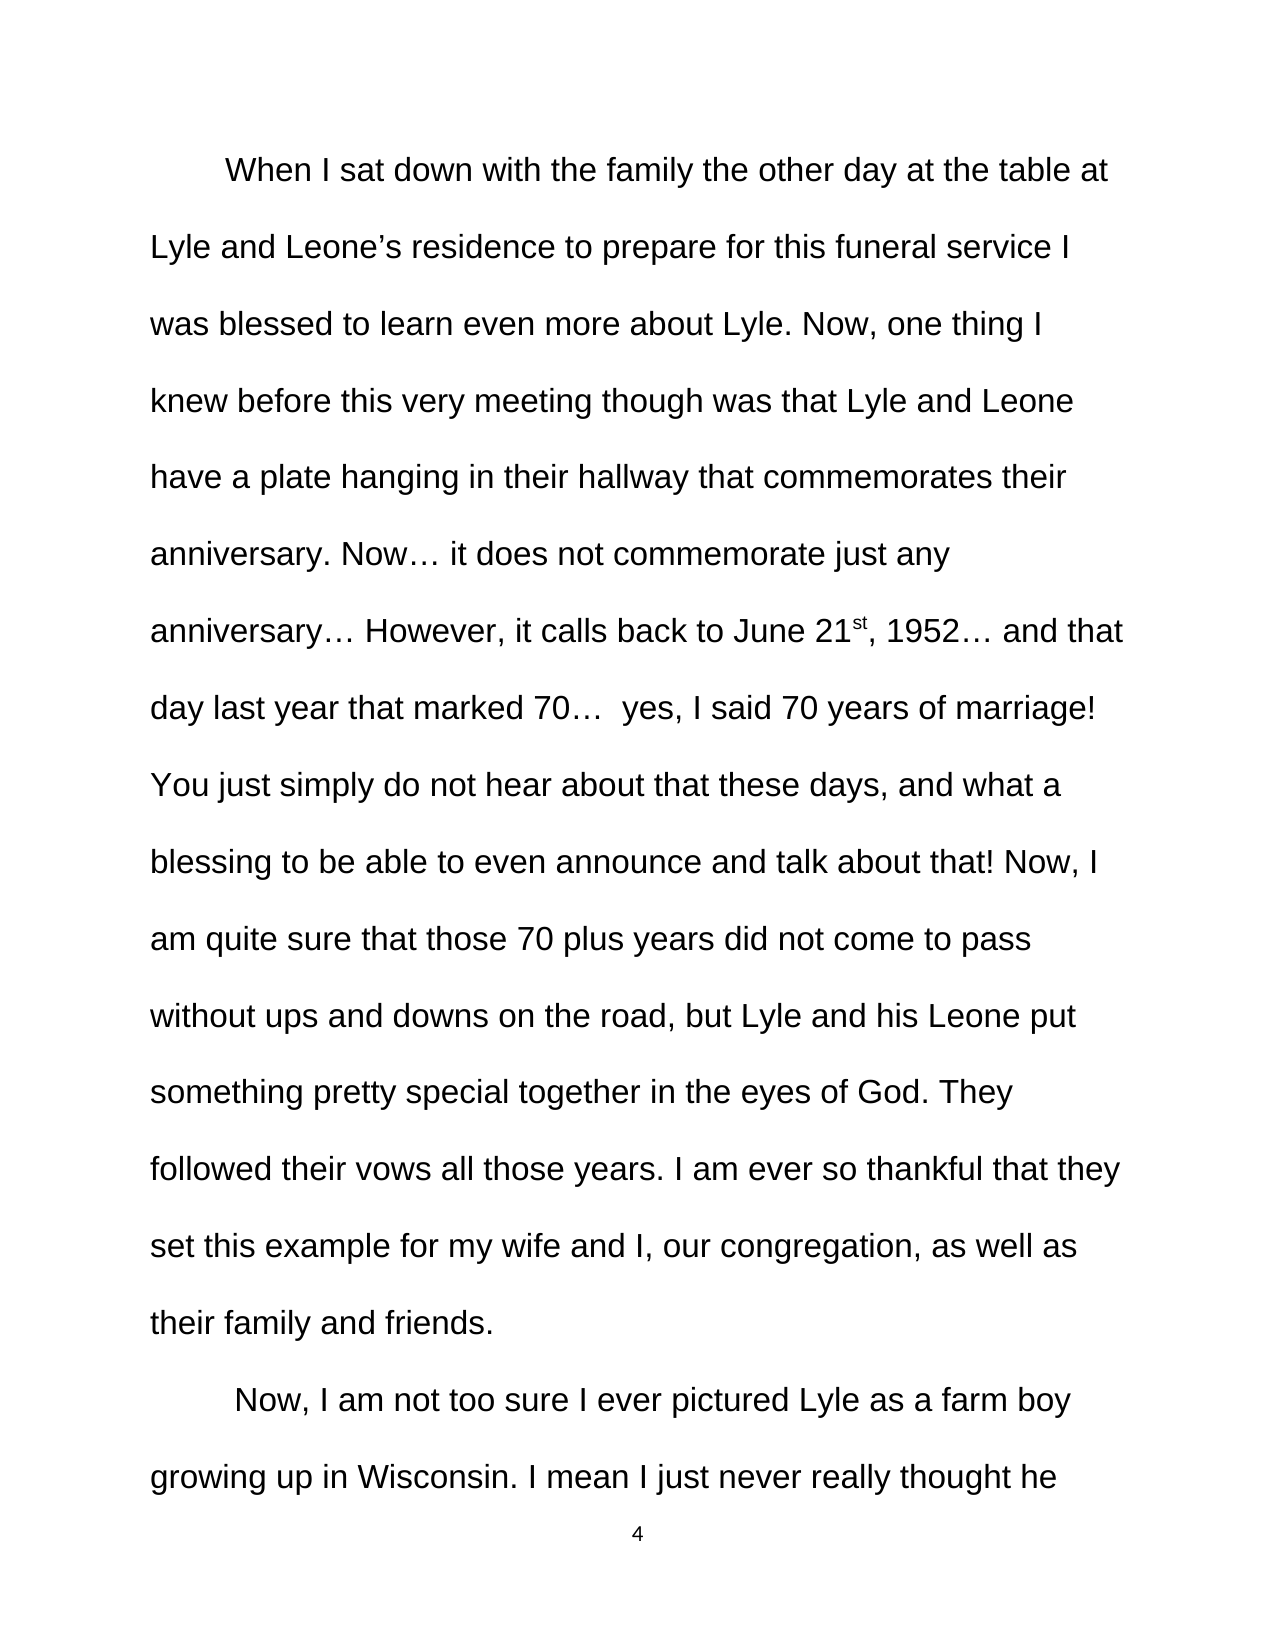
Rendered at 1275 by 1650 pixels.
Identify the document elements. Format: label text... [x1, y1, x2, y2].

text When I sat down with the family the other day at the table at Lyle and Leone’s residence to prepare for this funeral service I was blessed to learn even more about Lyle. Now, one thing I knew before this very meeting though was that Lyle and Leone have a plate hanging in their hallway that commemorates their anniversary. Now… it does not commemorate just any anniversary… However, it calls back to June 21st, 1952… and that day last year that marked 70… yes, I said 70 years of marriage! You just simply do not hear about that these days, and what a blessing to be able to even announce and talk about that! Now, I am quite sure that those 70 plus years did not come to pass without ups and downs on the road, but Lyle and his Leone put something pretty special together in the eyes of God. They followed their vows all those years. I am ever so thankful that they set this example for my wife and I, our congregation, as well as their family and friends. [150, 150, 1125, 1342]
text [150, 1380, 1125, 1495]
